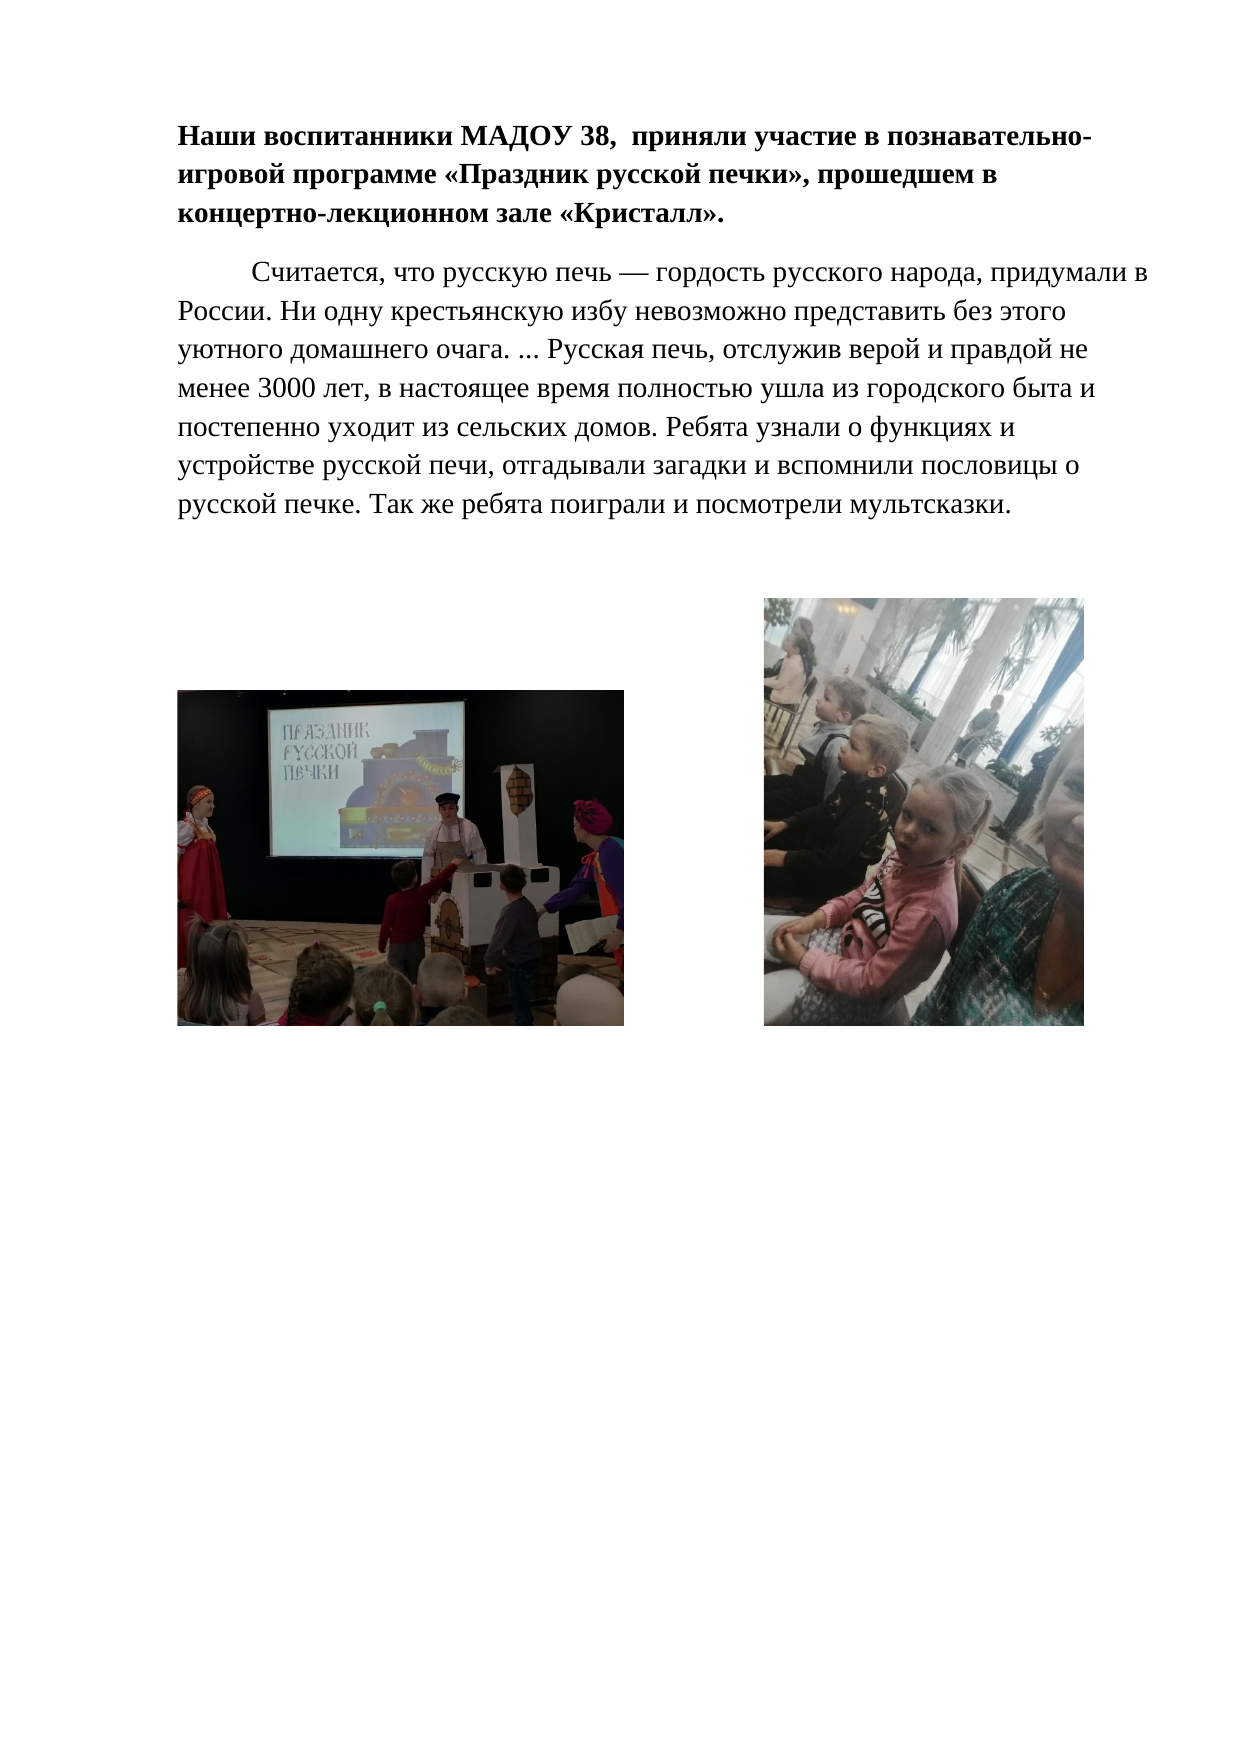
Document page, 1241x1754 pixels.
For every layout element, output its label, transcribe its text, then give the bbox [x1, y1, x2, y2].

text Считается, что русскую печь — гордость русского народа, придумали в России. Ни одну крестьянскую избу невозможно представить без этого уютного домашнего очага. ... Русская печь, отслужив верой и правдой не менее 3000 лет, в настоящее время полностью ушла из городского быта и постепенно уходит из сельских домов. Ребята узнали о функциях и устройстве русской печи, отгадывали загадки и вспомнили пословицы о русской печке. Так же ребята поиграли и посмотрели мультсказки. [177, 254, 1152, 519]
picture [763, 598, 1084, 1026]
text Наши воспитанники МАДОУ 38, приняли участие в познавательно-игровой программе «Праздник русской печки», прошедшем в концертно-лекционном зале «Кристалл». [177, 118, 1152, 229]
picture [177, 690, 624, 1026]
